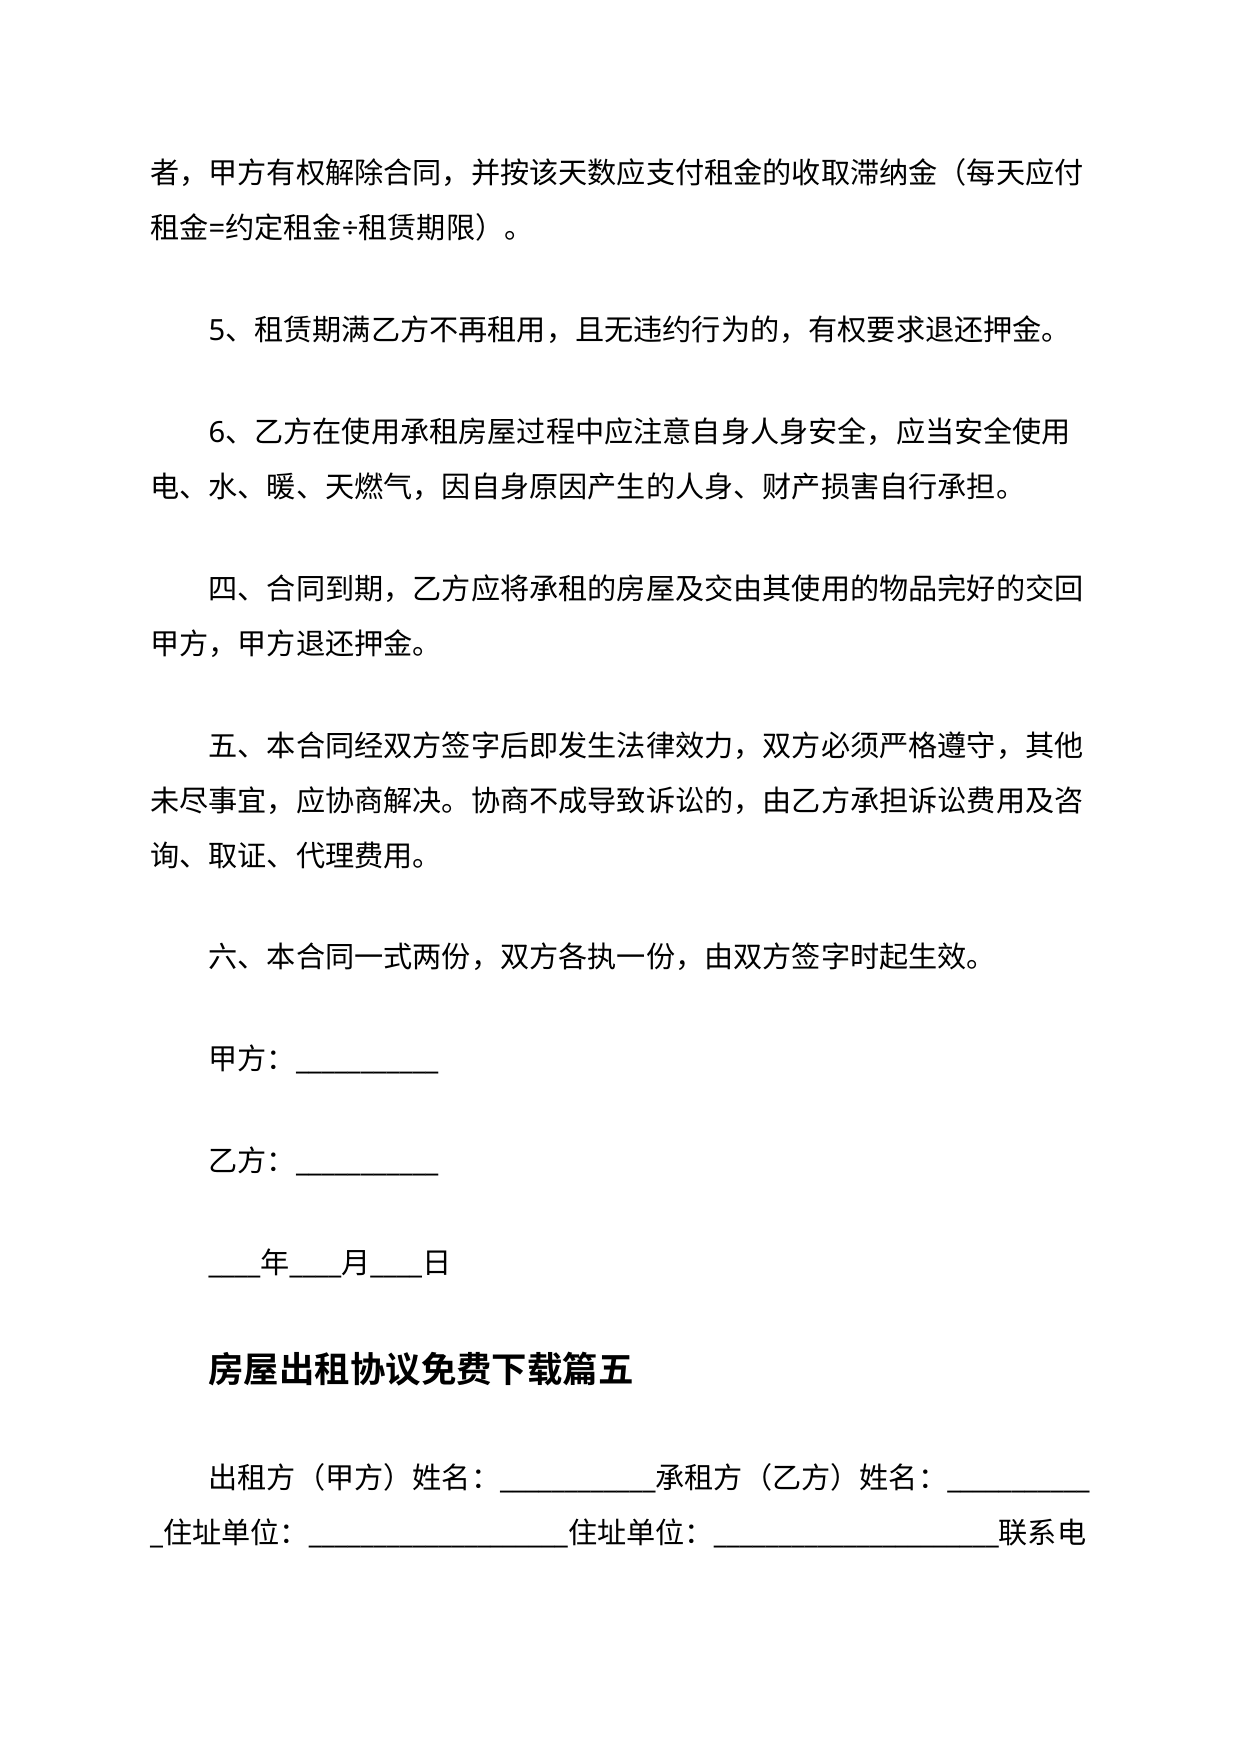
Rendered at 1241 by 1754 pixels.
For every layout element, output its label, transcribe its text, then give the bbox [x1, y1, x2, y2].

text 5、租赁期满乙方不再租用，且无违约行为的，有权要求退还押金。 [150, 307, 1090, 349]
text 甲方：___________ [150, 1036, 1090, 1078]
text 四、合同到期，乙方应将承租的房屋及交由其使用的物品完好的交回甲方，甲方退还押金。 [150, 566, 1090, 663]
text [150, 150, 1090, 247]
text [150, 1455, 1090, 1552]
text 6、乙方在使用承租房屋过程中应注意自身人身安全，应当安全使用电、水、暖、天燃气，因自身原因产生的人身、财产损害自行承担。 [150, 409, 1090, 506]
text 六、本合同一式两份，双方各执一份，由双方签字时起生效。 [150, 934, 1090, 976]
text 五、本合同经双方签字后即发生法律效力，双方必须严格遵守，其他未尽事宜，应协商解决。协商不成导致诉讼的，由乙方承担诉讼费用及咨询、取证、代理费用。 [150, 722, 1090, 874]
text ____年____月____日 [150, 1239, 1090, 1282]
text 房屋出租协议免费下载篇五 [150, 1342, 1090, 1393]
text 乙方：___________ [150, 1138, 1090, 1180]
